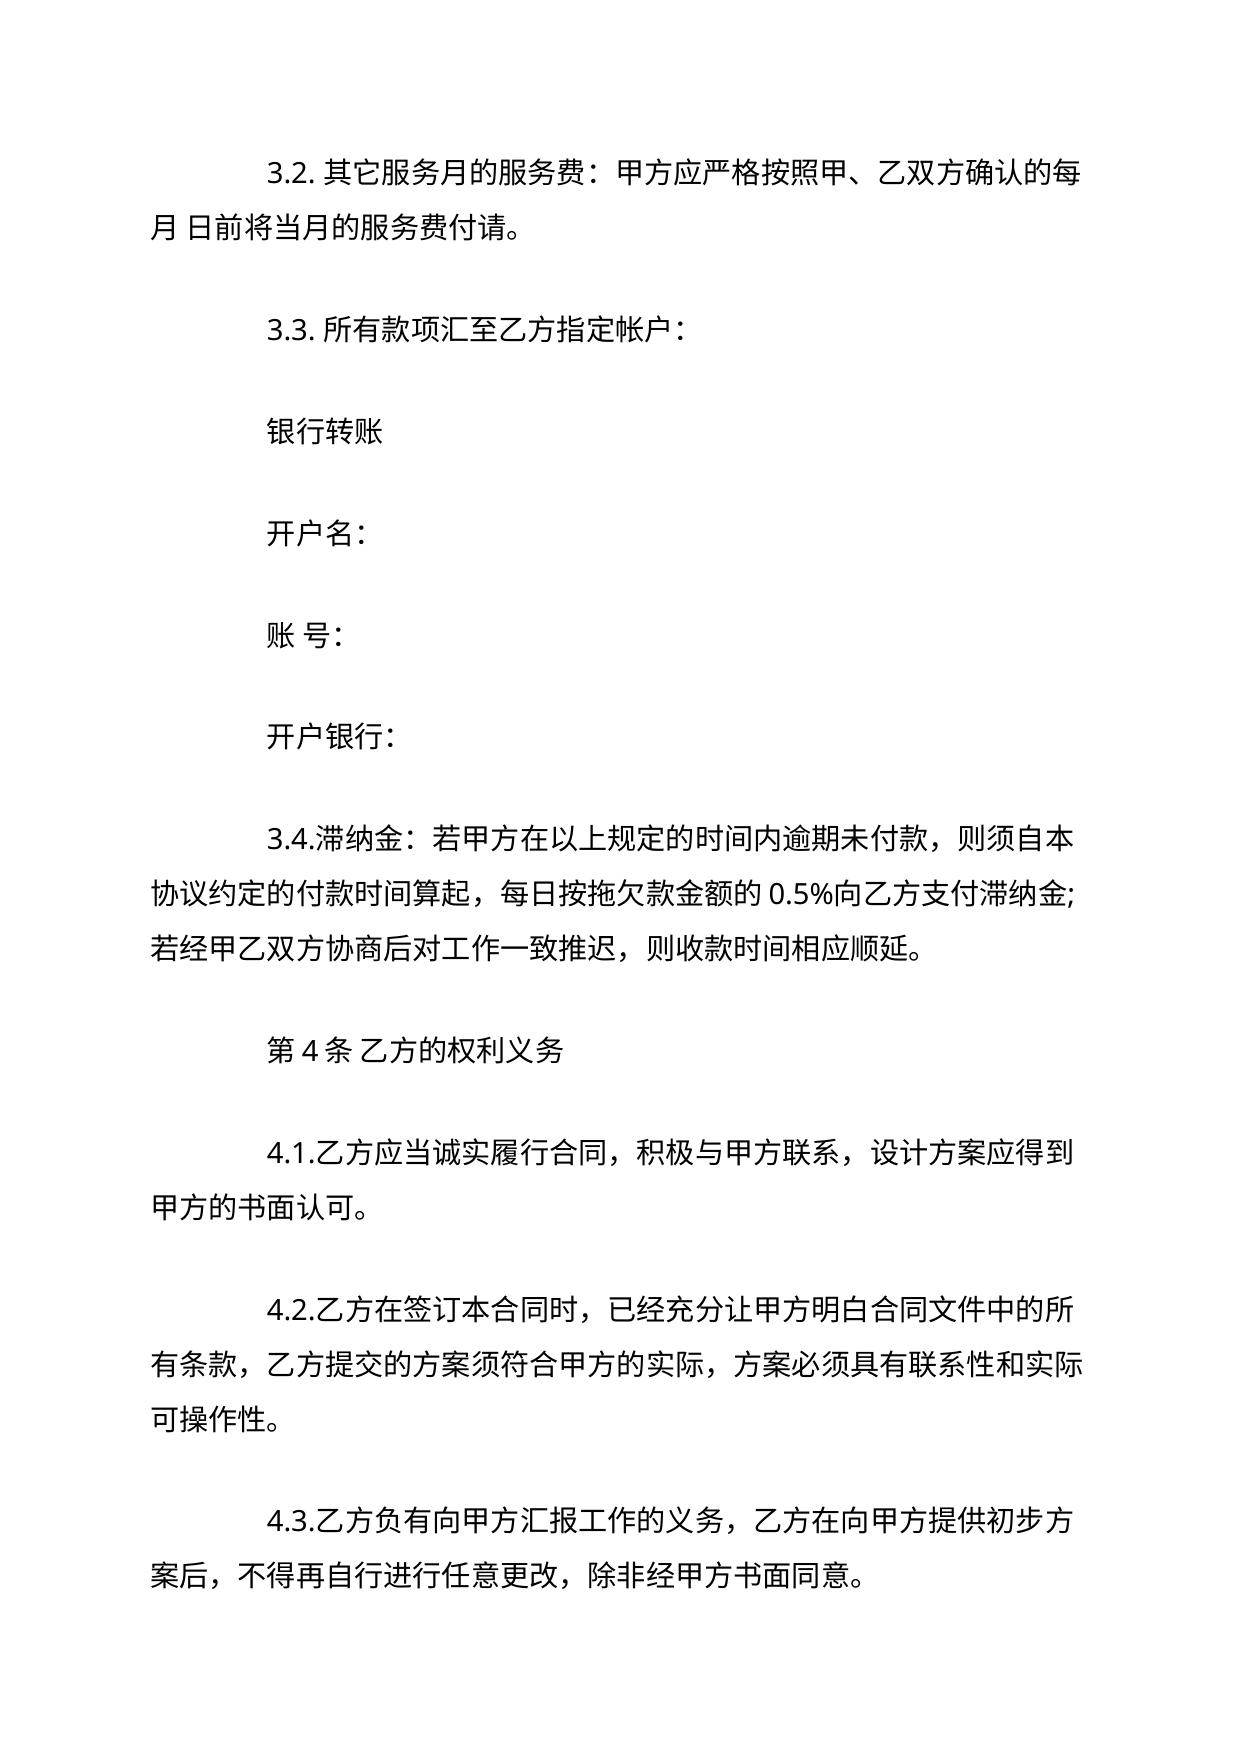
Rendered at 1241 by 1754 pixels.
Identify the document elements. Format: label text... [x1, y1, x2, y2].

text 3.4.滞纳金：若甲方在以上规定的时间内逾期未付款，则须自本协议约定的付款时间算起，每日按拖欠款金额的0.5%向乙方支付滞纳金;若经甲乙双方协商后对工作一致推迟，则收款时间相应顺延。 [150, 816, 1090, 968]
text 3.3. 所有款项汇至乙方指定帐户： [150, 307, 1090, 349]
text 3.2. 其它服务月的服务费：甲方应严格按照甲、乙双方确认的每月 日前将当月的服务费付请。 [150, 150, 1090, 247]
text 开户名： [150, 511, 1090, 553]
text 第4条 乙方的权利义务 [150, 1028, 1090, 1070]
text 银行转账 [150, 409, 1090, 451]
text 4.3.乙方负有向甲方汇报工作的义务，乙方在向甲方提供初步方案后，不得再自行进行任意更改，除非经甲方书面同意。 [150, 1498, 1090, 1595]
text 4.1.乙方应当诚实履行合同，积极与甲方联系，设计方案应得到甲方的书面认可。 [150, 1129, 1090, 1227]
text 4.2.乙方在签订本合同时，已经充分让甲方明白合同文件中的所有条款，乙方提交的方案须符合甲方的实际，方案必须具有联系性和实际可操作性。 [150, 1286, 1090, 1438]
text 开户银行： [150, 714, 1090, 756]
text 账 号： [150, 612, 1090, 654]
